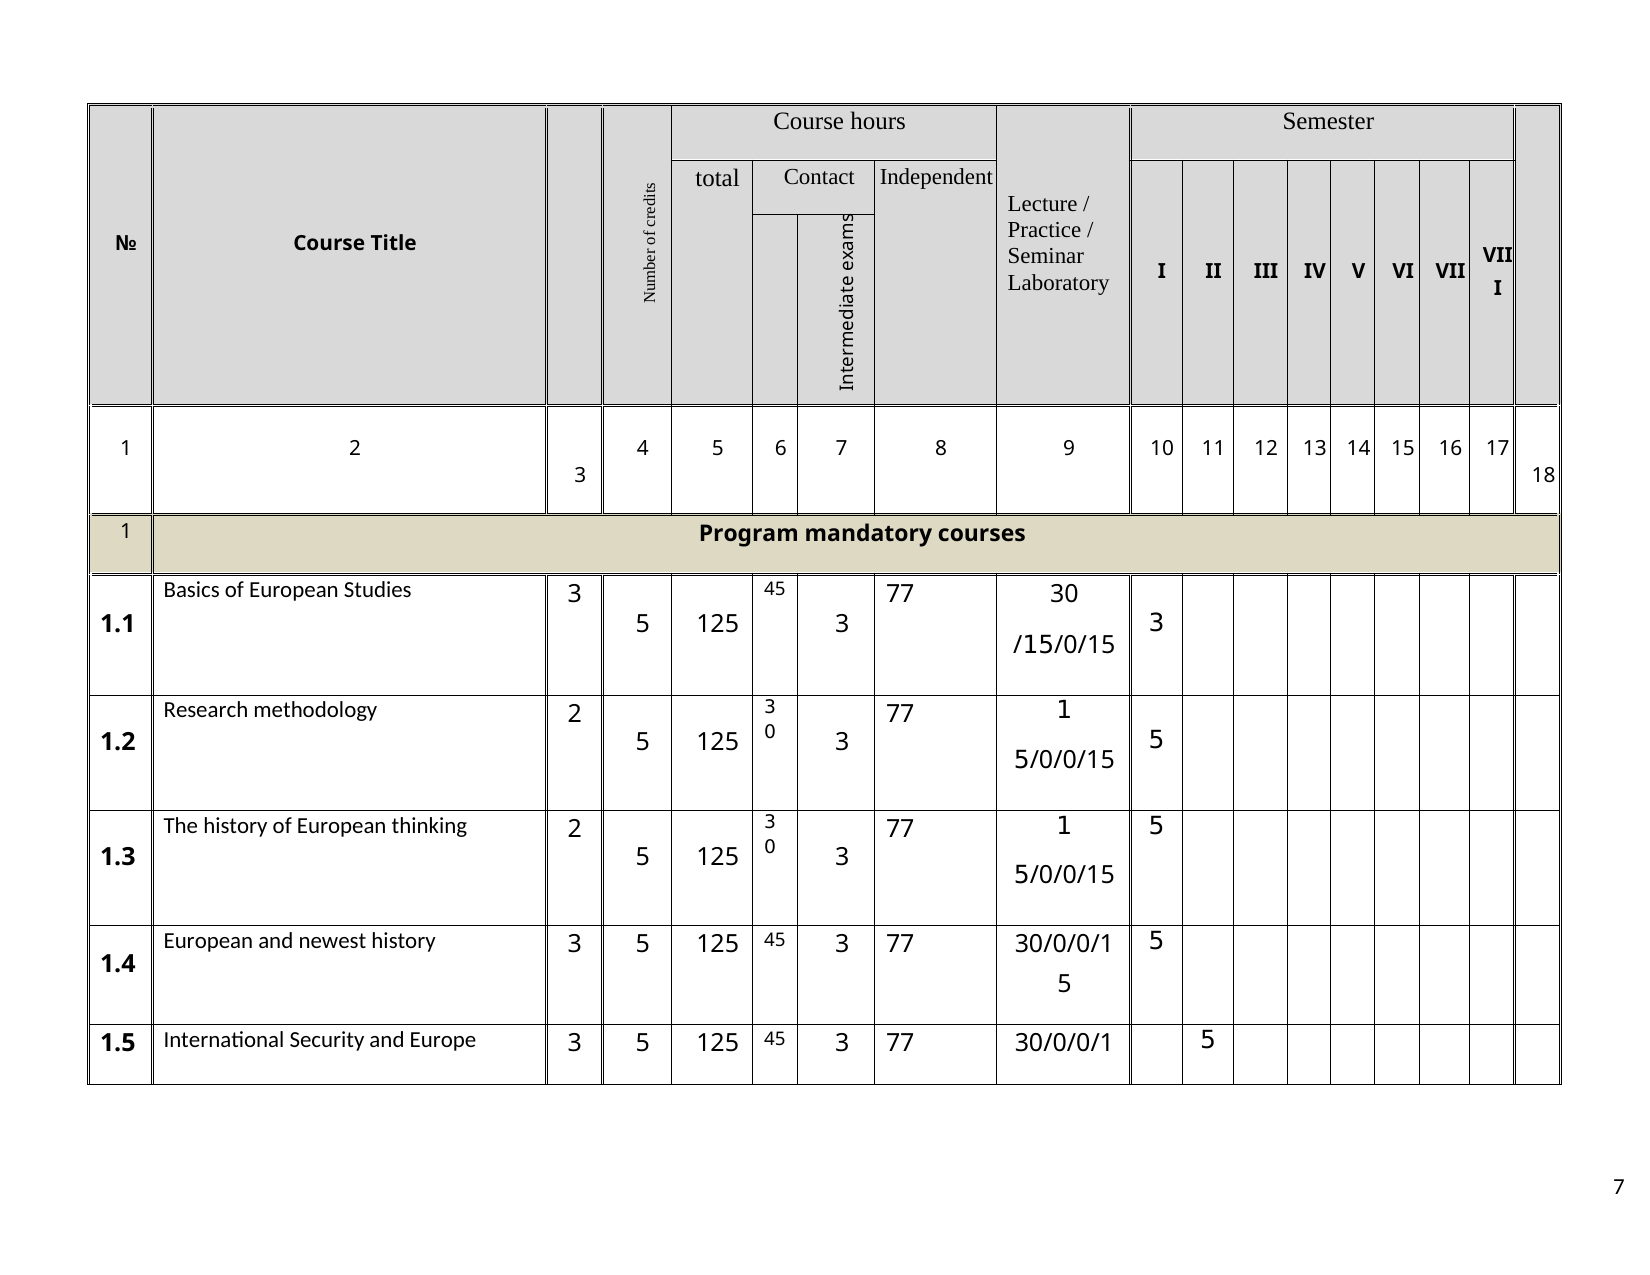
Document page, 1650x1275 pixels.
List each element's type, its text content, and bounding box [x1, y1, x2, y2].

table_cell [1420, 696, 1469, 810]
table_cell 8 [875, 407, 996, 513]
table_cell 30 [753, 696, 797, 810]
table_cell [1234, 576, 1287, 694]
table_cell [1375, 926, 1419, 1024]
table_cell [1331, 1025, 1374, 1084]
table_header Course hours [672, 106, 996, 159]
table_cell [1420, 576, 1469, 694]
table_cell 125 [672, 1025, 752, 1084]
table_cell [1183, 696, 1233, 810]
table_cell [1470, 1025, 1513, 1084]
table_cell [1183, 926, 1233, 1024]
table_cell 3 [548, 926, 601, 1024]
table_cell 5 [1132, 696, 1182, 810]
table_cell [1288, 1025, 1330, 1084]
table_cell [1516, 811, 1559, 925]
table_cell 125 [672, 576, 752, 694]
table_cell 45 [753, 1025, 797, 1084]
table_cell 1.5 [90, 1025, 151, 1084]
table_cell 125 [672, 811, 752, 925]
table_cell 3 [798, 1025, 874, 1084]
table_cell [1516, 1025, 1559, 1084]
table_cell total [672, 161, 752, 404]
table_cell 5 [604, 811, 671, 925]
table_cell [1375, 1025, 1419, 1084]
table_cell [1234, 811, 1287, 925]
table_cell 1.1 [90, 572, 151, 694]
table_cell 1.4 [90, 926, 151, 1024]
table_cell V [1331, 161, 1374, 404]
table_cell [1331, 811, 1374, 925]
table_cell 3 [548, 576, 601, 694]
table_cell [1331, 576, 1374, 694]
table_cell 15/0/0/15 [997, 696, 1129, 810]
table_cell [1516, 696, 1559, 810]
table_cell Auditory [753, 215, 797, 404]
table_cell 2 [548, 696, 601, 810]
table_cell [1375, 576, 1419, 694]
table_cell IV [1288, 161, 1330, 404]
table_header Course hours per week [546, 104, 603, 404]
table_cell 30/0/0/15 [997, 926, 1129, 1024]
table_cell 3 [798, 811, 874, 925]
table_cell Program mandatory courses [154, 513, 1561, 572]
table_cell 77 [875, 576, 996, 694]
table_cell [1516, 926, 1559, 1024]
table_cell European and newest history [154, 926, 545, 1024]
table_cell [1234, 696, 1287, 810]
table_cell [1183, 811, 1233, 925]
table_cell 17 [1470, 407, 1513, 513]
table_cell [1470, 926, 1513, 1024]
table_cell Research methodology [154, 696, 545, 810]
table_cell Basics of European Studies [154, 576, 545, 694]
table_cell 18 [1516, 404, 1559, 513]
table_cell [1234, 1025, 1287, 1084]
table_cell VI [1375, 161, 1419, 404]
table_cell 5 [604, 696, 671, 810]
table_cell 5 [1132, 926, 1182, 1024]
table_cell 5 [672, 407, 752, 513]
table_cell 13 [1288, 407, 1330, 513]
table_cell [1470, 696, 1513, 810]
table_cell 7 [798, 407, 874, 513]
table_cell [1288, 696, 1330, 810]
table_cell 5 [1132, 811, 1182, 925]
table_cell II [1183, 161, 1233, 404]
table_cell [1470, 811, 1513, 925]
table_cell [154, 1025, 545, 1084]
table_cell [1375, 811, 1419, 925]
table_cell 1.2 [90, 696, 151, 810]
table_cell 77 [875, 926, 996, 1024]
table_cell [1470, 576, 1513, 694]
table_cell 1.3 [90, 811, 151, 925]
table_cell The history of European thinking [154, 811, 545, 925]
table_cell 3 [548, 1025, 601, 1084]
table_header Course Title [152, 106, 546, 404]
table_cell 3 [798, 696, 874, 810]
table_cell [1331, 696, 1374, 810]
table_cell 30/15/0/15 [997, 576, 1129, 694]
table_cell 77 [875, 696, 996, 810]
table_header № [90, 106, 152, 404]
table_cell 125 [672, 696, 752, 810]
table_cell 30 [753, 811, 797, 925]
table_cell [1515, 572, 1559, 694]
table_cell Intermediate exams [798, 215, 874, 404]
table_cell 10 [1132, 407, 1182, 513]
table_cell 125 [672, 926, 752, 1024]
table_cell 77 [875, 1025, 996, 1084]
table_cell VIII [1470, 161, 1513, 404]
table_header Semester [1130, 106, 1514, 159]
table_cell 2 [548, 811, 601, 925]
table_cell 5 [604, 1025, 671, 1084]
table_cell [1288, 926, 1330, 1024]
table_cell 1 [90, 404, 151, 513]
table_cell [1234, 926, 1287, 1024]
table_cell 45 [753, 576, 797, 694]
table_cell I [1132, 161, 1182, 404]
table_cell [1132, 1025, 1182, 1084]
table_cell [1420, 811, 1469, 925]
table_cell 4 [604, 407, 671, 513]
table_cell 5 [604, 926, 671, 1024]
table_cell [1420, 926, 1469, 1024]
table_cell [1288, 576, 1330, 694]
table_cell [1288, 811, 1330, 925]
table_cell 12 [1234, 407, 1287, 513]
table_cell 6 [753, 407, 797, 513]
table_cell 2 [154, 407, 545, 513]
table_cell 3 [798, 576, 874, 694]
table_cell Independent [875, 161, 996, 404]
table_header Number of credits [603, 106, 671, 404]
table_header prerequisites [1515, 106, 1559, 404]
table_cell 77 [875, 811, 996, 925]
table_cell 15/0/0/15 [997, 811, 1129, 925]
table_cell 15 [1375, 407, 1419, 513]
table_cell 9 [997, 407, 1129, 513]
table_cell 1 [89, 513, 152, 572]
table_cell 14 [1331, 407, 1374, 513]
table_cell [1420, 1025, 1469, 1084]
table_cell 45 [753, 926, 797, 1024]
table_cell Contact [753, 161, 874, 214]
table_cell [1183, 576, 1233, 694]
table_cell 16 [1420, 407, 1469, 513]
table_cell 5 [1183, 1025, 1233, 1084]
table_cell 3 [548, 407, 601, 513]
table_cell 3 [1132, 576, 1182, 694]
table_cell III [1234, 161, 1287, 404]
table_cell [1375, 696, 1419, 810]
table_cell 5 [604, 576, 671, 694]
table_cell 11 [1183, 407, 1233, 513]
table_cell [1331, 926, 1374, 1024]
table_header Lecture / Practice / Seminar Laboratory [997, 106, 1130, 404]
table_cell VII [1420, 161, 1469, 404]
table_cell 3 [798, 926, 874, 1024]
table_cell 30/0/0/15 [997, 1025, 1129, 1084]
